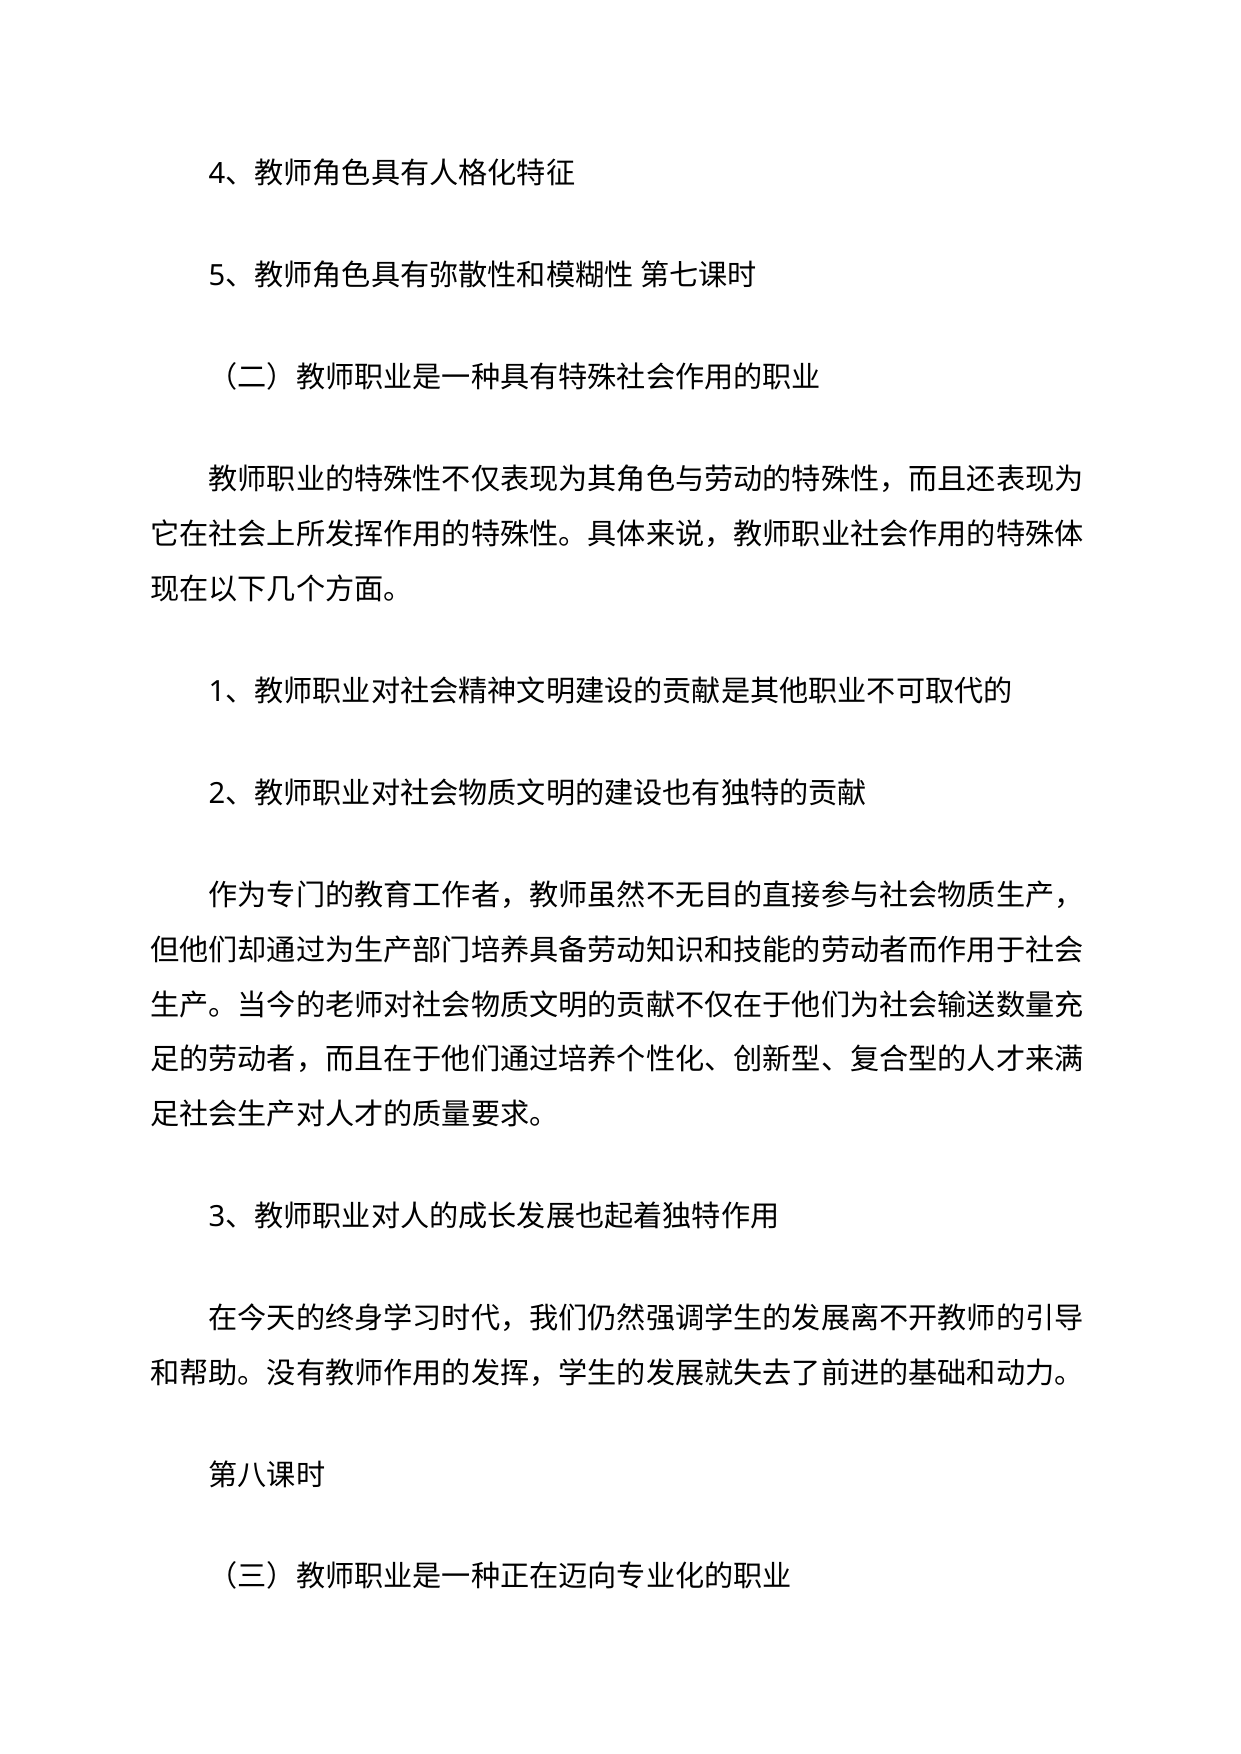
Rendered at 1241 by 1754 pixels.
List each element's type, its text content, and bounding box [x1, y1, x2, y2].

text 3、教师职业对人的成长发展也起着独特作用 [150, 1193, 1090, 1235]
text 5、教师角色具有弥散性和模糊性 第七课时 [150, 252, 1090, 294]
text 教师职业的特殊性不仅表现为其角色与劳动的特殊性，而且还表现为它在社会上所发挥作用的特殊性。具体来说，教师职业社会作用的特殊体现在以下几个方面。 [150, 456, 1090, 608]
text 在今天的终身学习时代，我们仍然强调学生的发展离不开教师的引导和帮助。没有教师作用的发挥，学生的发展就失去了前进的基础和动力。 [150, 1294, 1090, 1392]
text 1、教师职业对社会精神文明建设的贡献是其他职业不可取代的 [150, 667, 1090, 710]
text 4、教师角色具有人格化特征 [150, 150, 1090, 192]
text 2、教师职业对社会物质文明的建设也有独特的贡献 [150, 769, 1090, 812]
text （二）教师职业是一种具有特殊社会作用的职业 [150, 354, 1090, 396]
text （三）教师职业是一种正在迈向专业化的职业 [150, 1553, 1090, 1595]
text 第八课时 [150, 1451, 1090, 1493]
text 作为专门的教育工作者，教师虽然不无目的直接参与社会物质生产，但他们却通过为生产部门培养具备劳动知识和技能的劳动者而作用于社会生产。当今的老师对社会物质文明的贡献不仅在于他们为社会输送数量充足的劳动者，而且在于他们通过培养个性化、创新型、复合型的人才来满足社会生产对人才的质量要求。 [150, 871, 1090, 1133]
